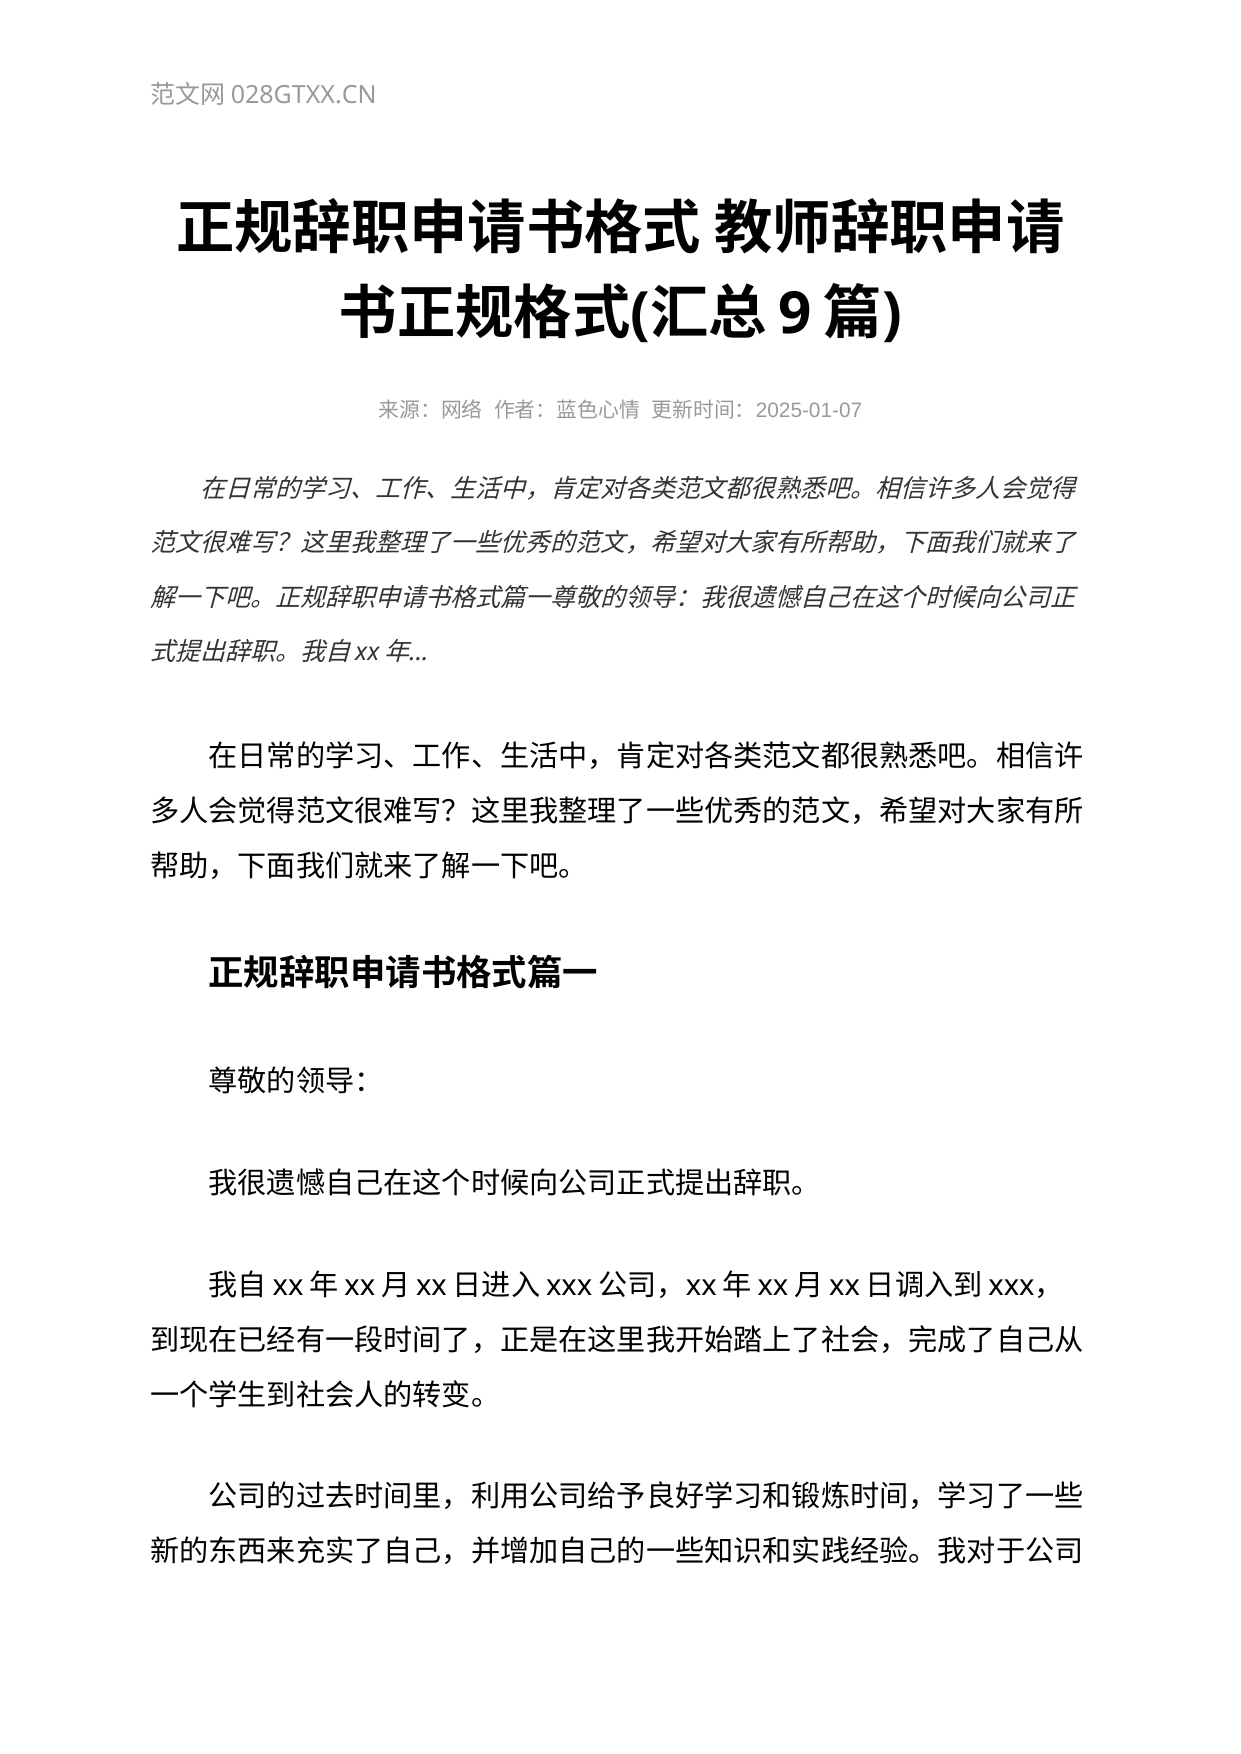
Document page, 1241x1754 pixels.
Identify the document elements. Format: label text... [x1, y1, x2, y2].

text 正规辞职申请书格式篇一 [150, 944, 1090, 995]
text 我自xx年xx月xx日进入xxx公司，xx年xx月xx日调入到xxx，到现在已经有一段时间了，正是在这里我开始踏上了社会，完成了自己从一个学生到社会人的转变。 [150, 1261, 1090, 1413]
text 来源：网络 作者：蓝色心情 更新时间：2025-01-07 [150, 397, 1090, 421]
text 我很遗憾自己在这个时候向公司正式提出辞职。 [150, 1159, 1090, 1202]
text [150, 1473, 1090, 1570]
subtitle 正规辞职申请书格式 教师辞职申请书正规格式(汇总9篇) [150, 181, 1090, 351]
text 在日常的学习、工作、生活中，肯定对各类范文都很熟悉吧。相信许多人会觉得范文很难写？这里我整理了一些优秀的范文，希望对大家有所帮助，下面我们就来了解一下吧。 [150, 733, 1090, 885]
text 在日常的学习、工作、生活中，肯定对各类范文都很熟悉吧。相信许多人会觉得范文很难写？这里我整理了一些优秀的范文，希望对大家有所帮助，下面我们就来了解一下吧。正规辞职申请书格式篇一尊敬的领导：我很遗憾自己在这个时候向公司正式提出辞职。我自xx年... [150, 468, 1090, 668]
text 尊敬的领导： [150, 1058, 1090, 1100]
